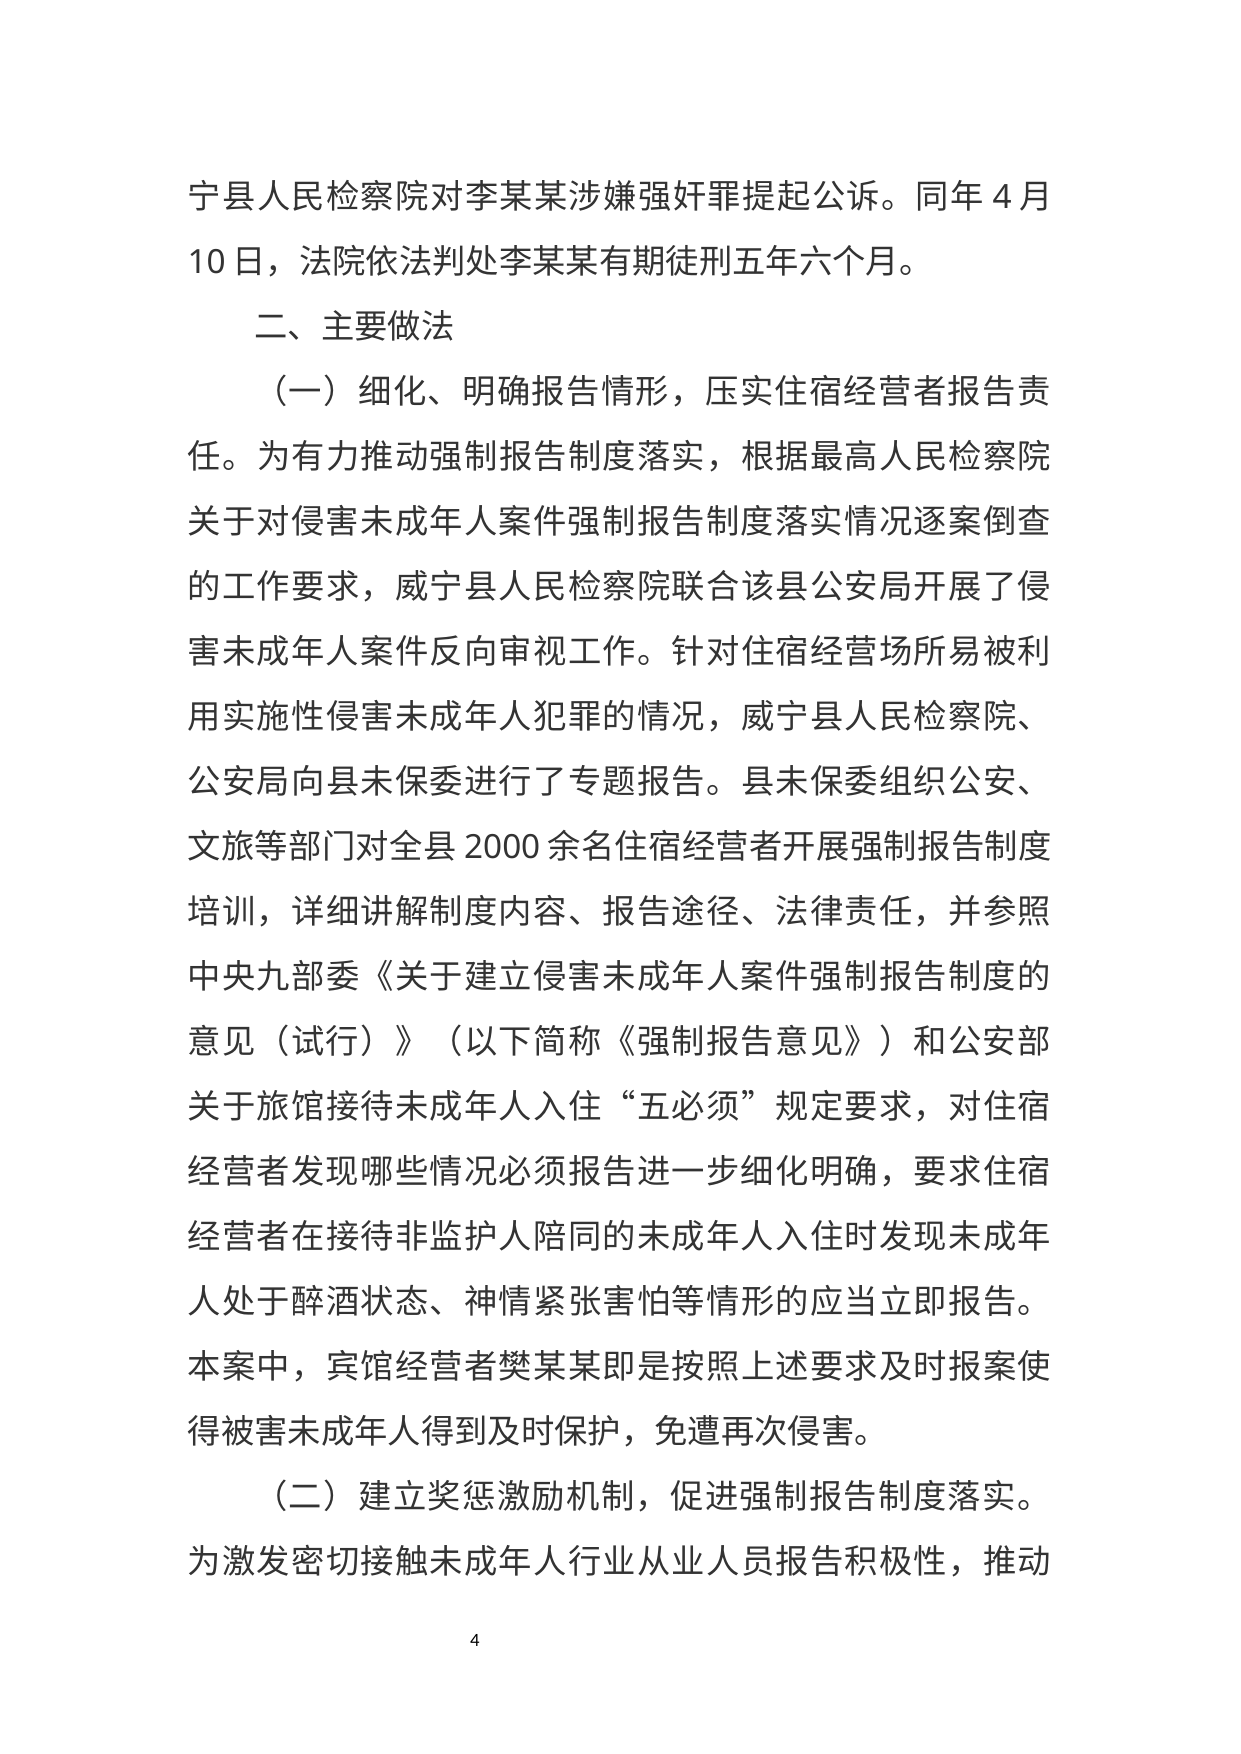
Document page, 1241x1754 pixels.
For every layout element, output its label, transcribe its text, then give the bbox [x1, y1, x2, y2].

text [187, 162, 1053, 292]
text （一）细化、明确报告情形，压实住宿经营者报告责任。为有力推动强制报告制度落实，根据最高人民检察院关于对侵害未成年人案件强制报告制度落实情况逐案倒查的工作要求，威宁县人民检察院联合该县公安局开展了侵害未成年人案件反向审视工作。针对住宿经营场所易被利用实施性侵害未成年人犯罪的情况，威宁县人民检察院、公安局向县未保委进行了专题报告。县未保委组织公安、文旅等部门对全县2000余名住宿经营者开展强制报告制度培训，详细讲解制度内容、报告途径、法律责任，并参照中央九部委《关于建立侵害未成年人案件强制报告制度的意见（试行）》（以下简称《强制报告意见》）和公安部关于旅馆接待未成年人入住“五必须”规定要求，对住宿经营者发现哪些情况必须报告进一步细化明确，要求住宿经营者在接待非监护人陪同的未成年人入住时发现未成年人处于醉酒状态、神情紧张害怕等情形的应当立即报告。本案中，宾馆经营者樊某某即是按照上述要求及时报案使得被害未成年人得到及时保护，免遭再次侵害。 [187, 357, 1053, 1462]
text 二、主要做法 [187, 292, 1053, 357]
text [187, 1462, 1053, 1592]
